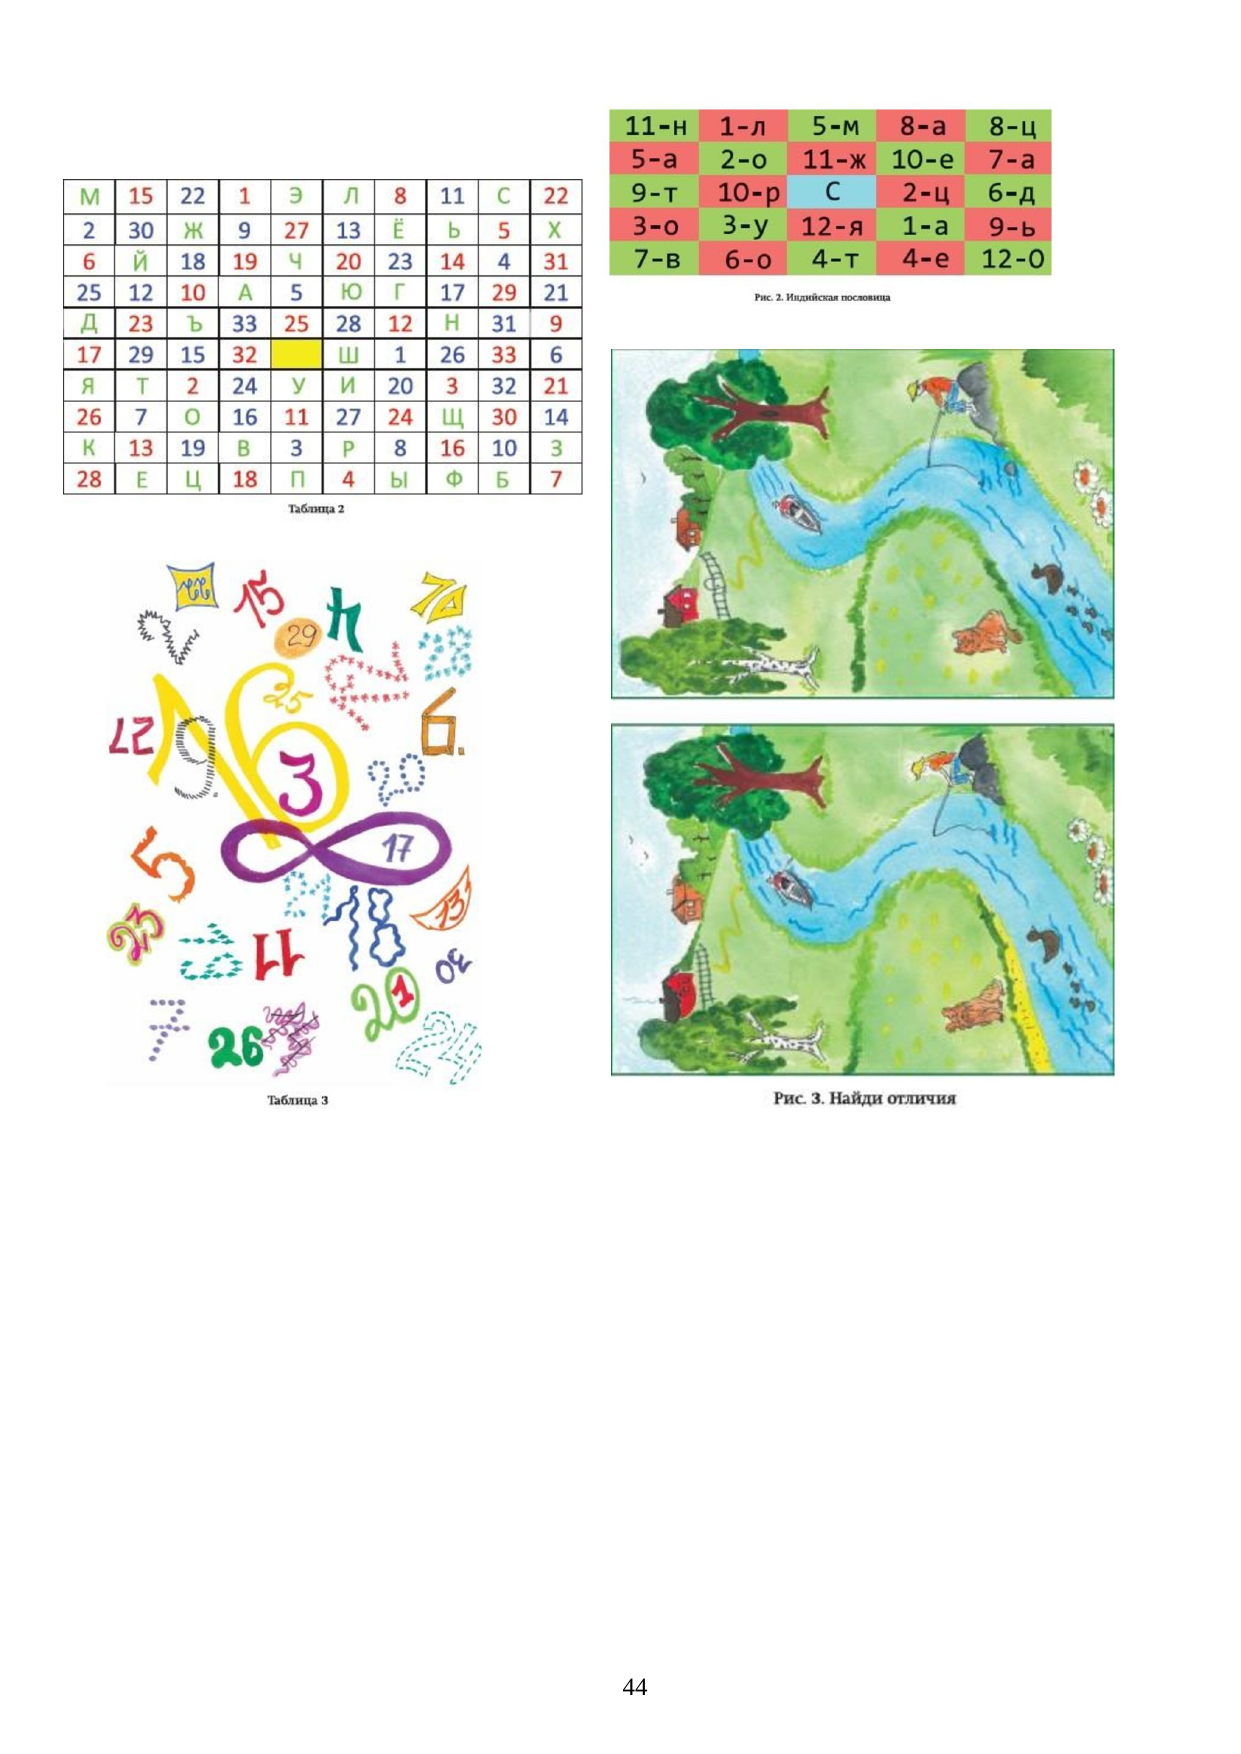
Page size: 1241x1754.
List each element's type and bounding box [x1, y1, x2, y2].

picture [61, 88, 1128, 1125]
